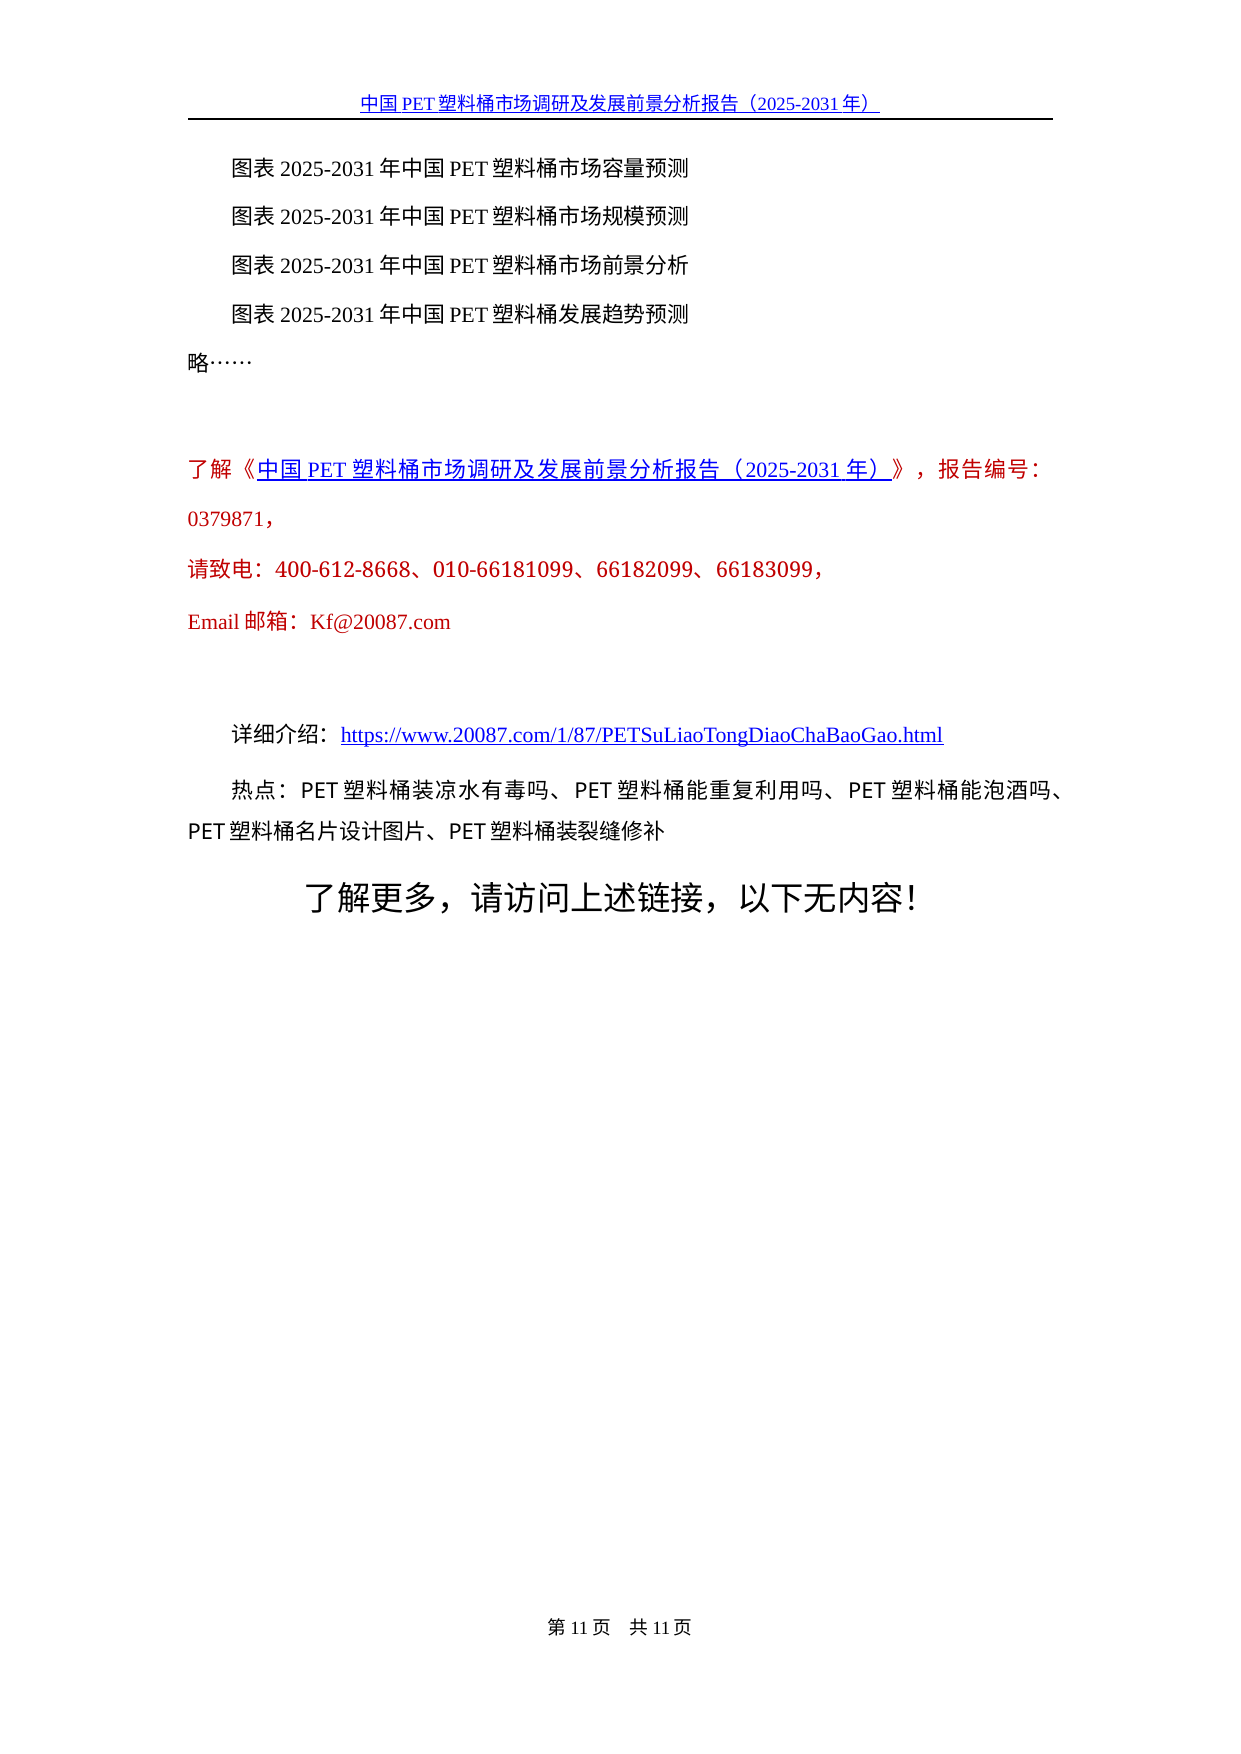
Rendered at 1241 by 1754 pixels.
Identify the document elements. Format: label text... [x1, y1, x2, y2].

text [187, 150, 1053, 378]
text 热点：PET塑料桶装凉水有毒吗、PET塑料桶能重复利用吗、PET塑料桶能泡酒吗、PET塑料桶名片设计图片、PET塑料桶装裂缝修补 [187, 773, 1053, 846]
title 了解更多，请访问上述链接，以下无内容！ [187, 864, 1053, 929]
text 请致电：400-612-8668、010-66181099、66182099、66183099， [187, 552, 1053, 584]
text Email邮箱：Kf@20087.com [187, 603, 1053, 636]
text 了解《中国PET塑料桶市场调研及发展前景分析报告（2025-2031年）》，报告编号：0379871， [187, 452, 1053, 533]
text 详细介绍：https://www.20087.com/1/87/PETSuLiaoTongDiaoChaBaoGao.html [187, 716, 1053, 749]
